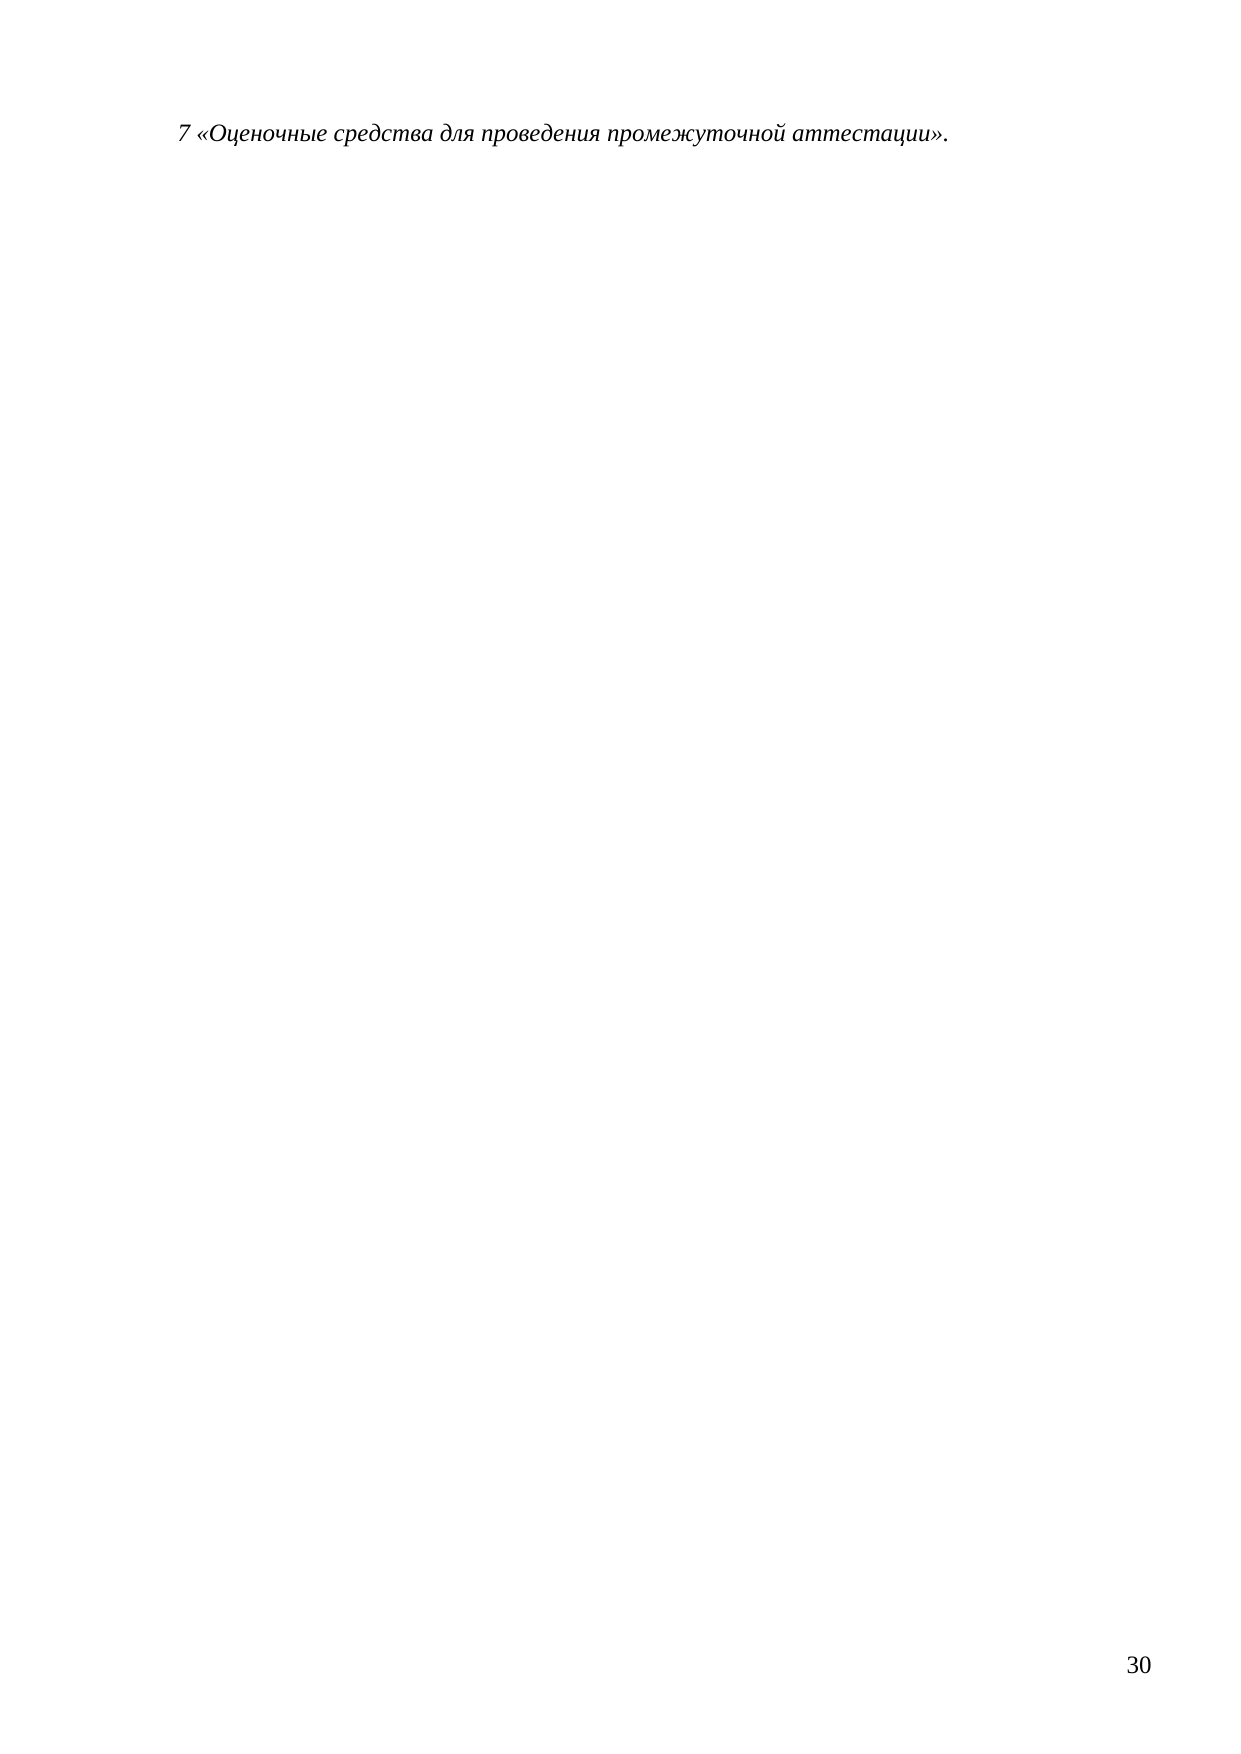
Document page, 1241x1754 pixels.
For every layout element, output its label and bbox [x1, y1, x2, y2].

text [177, 118, 1152, 147]
